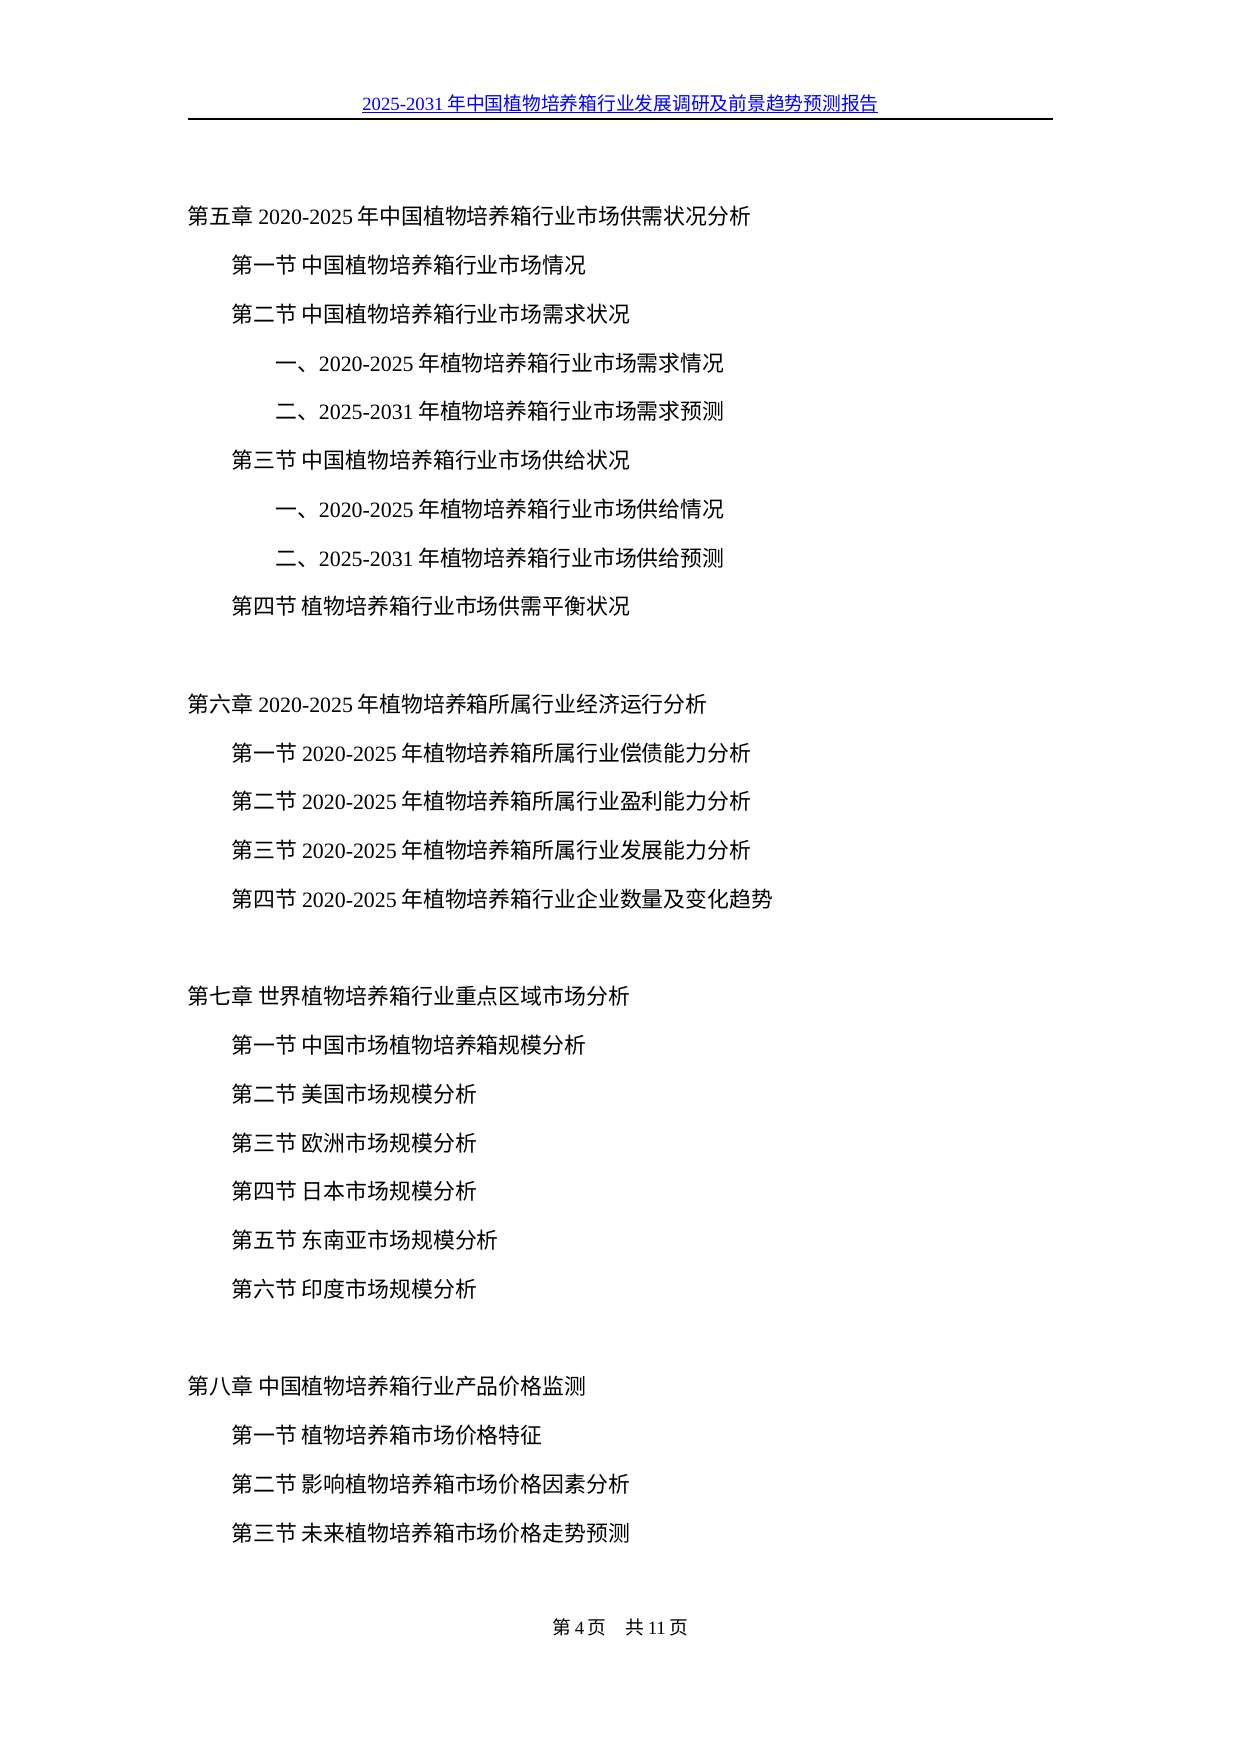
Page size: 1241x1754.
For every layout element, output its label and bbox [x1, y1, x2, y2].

text [187, 150, 1053, 1548]
